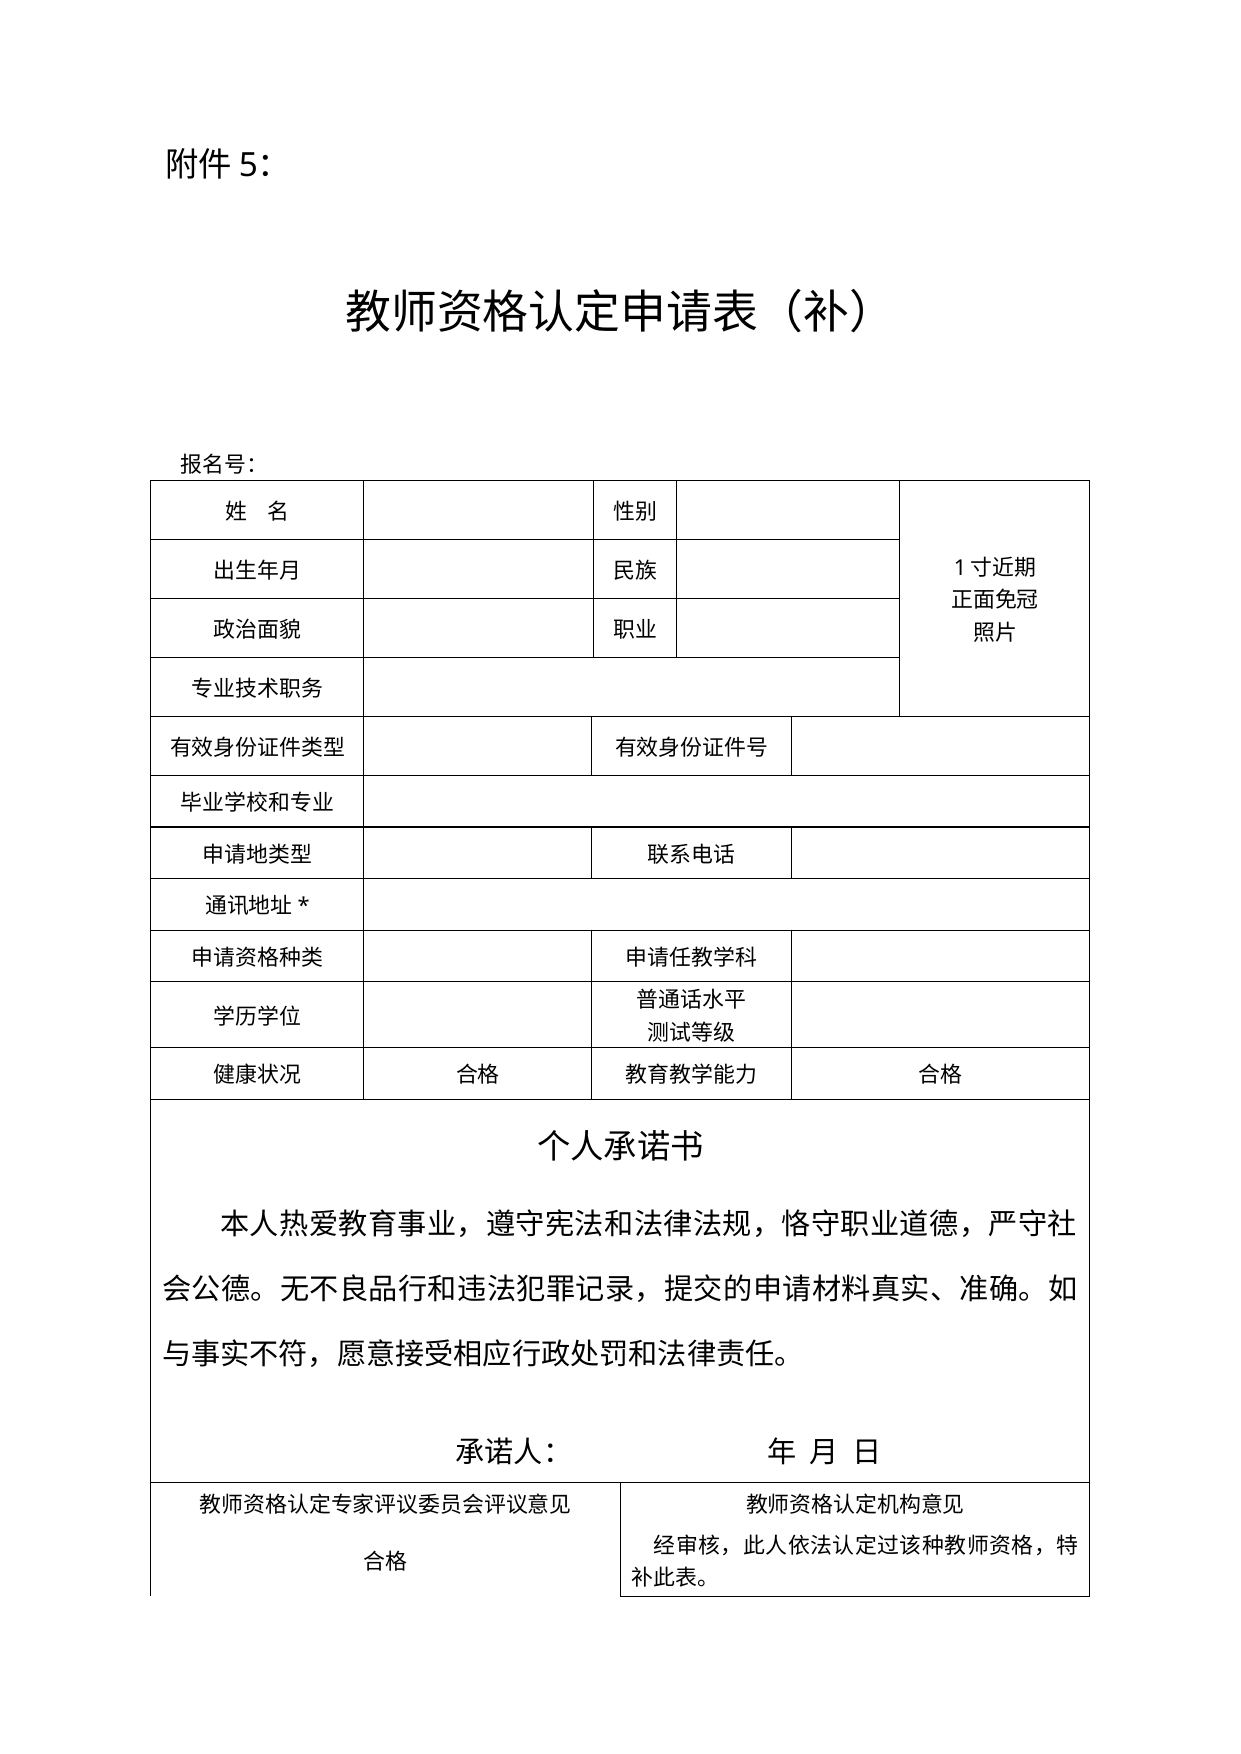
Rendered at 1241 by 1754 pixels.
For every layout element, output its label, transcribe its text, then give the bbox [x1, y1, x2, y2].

table_header [677, 481, 899, 538]
table_cell [364, 879, 1089, 929]
table_cell 健康状况 [151, 1048, 363, 1098]
table_cell 通讯地址 * [151, 879, 363, 929]
text 报名号： [180, 447, 1053, 479]
table_cell [364, 982, 591, 1047]
table_cell 联系电话 [592, 828, 791, 878]
table_cell [364, 776, 1089, 826]
table_cell 专业技术职务 [151, 658, 363, 716]
table_cell 合格 [364, 1048, 591, 1098]
table_cell 有效身份证件号 [592, 717, 791, 775]
table_cell [364, 931, 591, 981]
table_cell 经审核，此人依法认定过该种教师资格，特补此表。 [621, 1524, 1089, 1596]
table_header 姓 名 [151, 481, 363, 538]
table_header 性别 [594, 481, 676, 538]
table_cell [792, 828, 1089, 878]
table_cell 个人承诺书 本人热爱教育事业，遵守宪法和法律法规，恪守职业道德，严守社会公德。无不良品行和违法犯罪记录，提交的申请材料真实、准确。如与事实不符，愿意接受相应行政处罚和法律责任。 承诺人： 年 月 日 [151, 1100, 1089, 1482]
table_cell 职业 [594, 599, 676, 657]
table_cell 毕业学校和专业 [151, 776, 363, 826]
table_cell 普通话水平 测试等级 [592, 982, 791, 1047]
table_cell 有效身份证件类型 [151, 717, 363, 775]
table_cell 合格 [792, 1048, 1089, 1098]
table_cell 教师资格认定专家评议委员会评议意见 [151, 1483, 620, 1524]
text 附件5： [165, 129, 1075, 194]
table_cell [677, 540, 899, 598]
table_header 1寸近期 正面免冠 照片 [900, 481, 1089, 716]
table_cell 申请任教学科 [592, 931, 791, 981]
text 教师资格认定申请表（补） [165, 259, 1075, 357]
table_cell 出生年月 [151, 540, 363, 598]
table_cell 合格 [151, 1524, 620, 1596]
table_cell [364, 717, 591, 775]
table_cell 申请资格种类 [151, 931, 363, 981]
table_cell 政治面貌 [151, 599, 363, 657]
table_cell 教育教学能力 [592, 1048, 791, 1098]
table_cell [792, 931, 1089, 981]
table_cell [364, 540, 593, 598]
table_cell [364, 828, 591, 878]
table_cell [792, 982, 1089, 1047]
table_cell [792, 717, 1089, 775]
table_cell 学历学位 [151, 982, 363, 1047]
table_cell [364, 658, 899, 716]
table_cell 民族 [594, 540, 676, 598]
table_cell 教师资格认定机构意见 [621, 1483, 1089, 1524]
table_cell [677, 599, 899, 657]
table_header [364, 481, 593, 538]
table_cell 申请地类型 [151, 828, 363, 878]
table_cell [364, 599, 593, 657]
